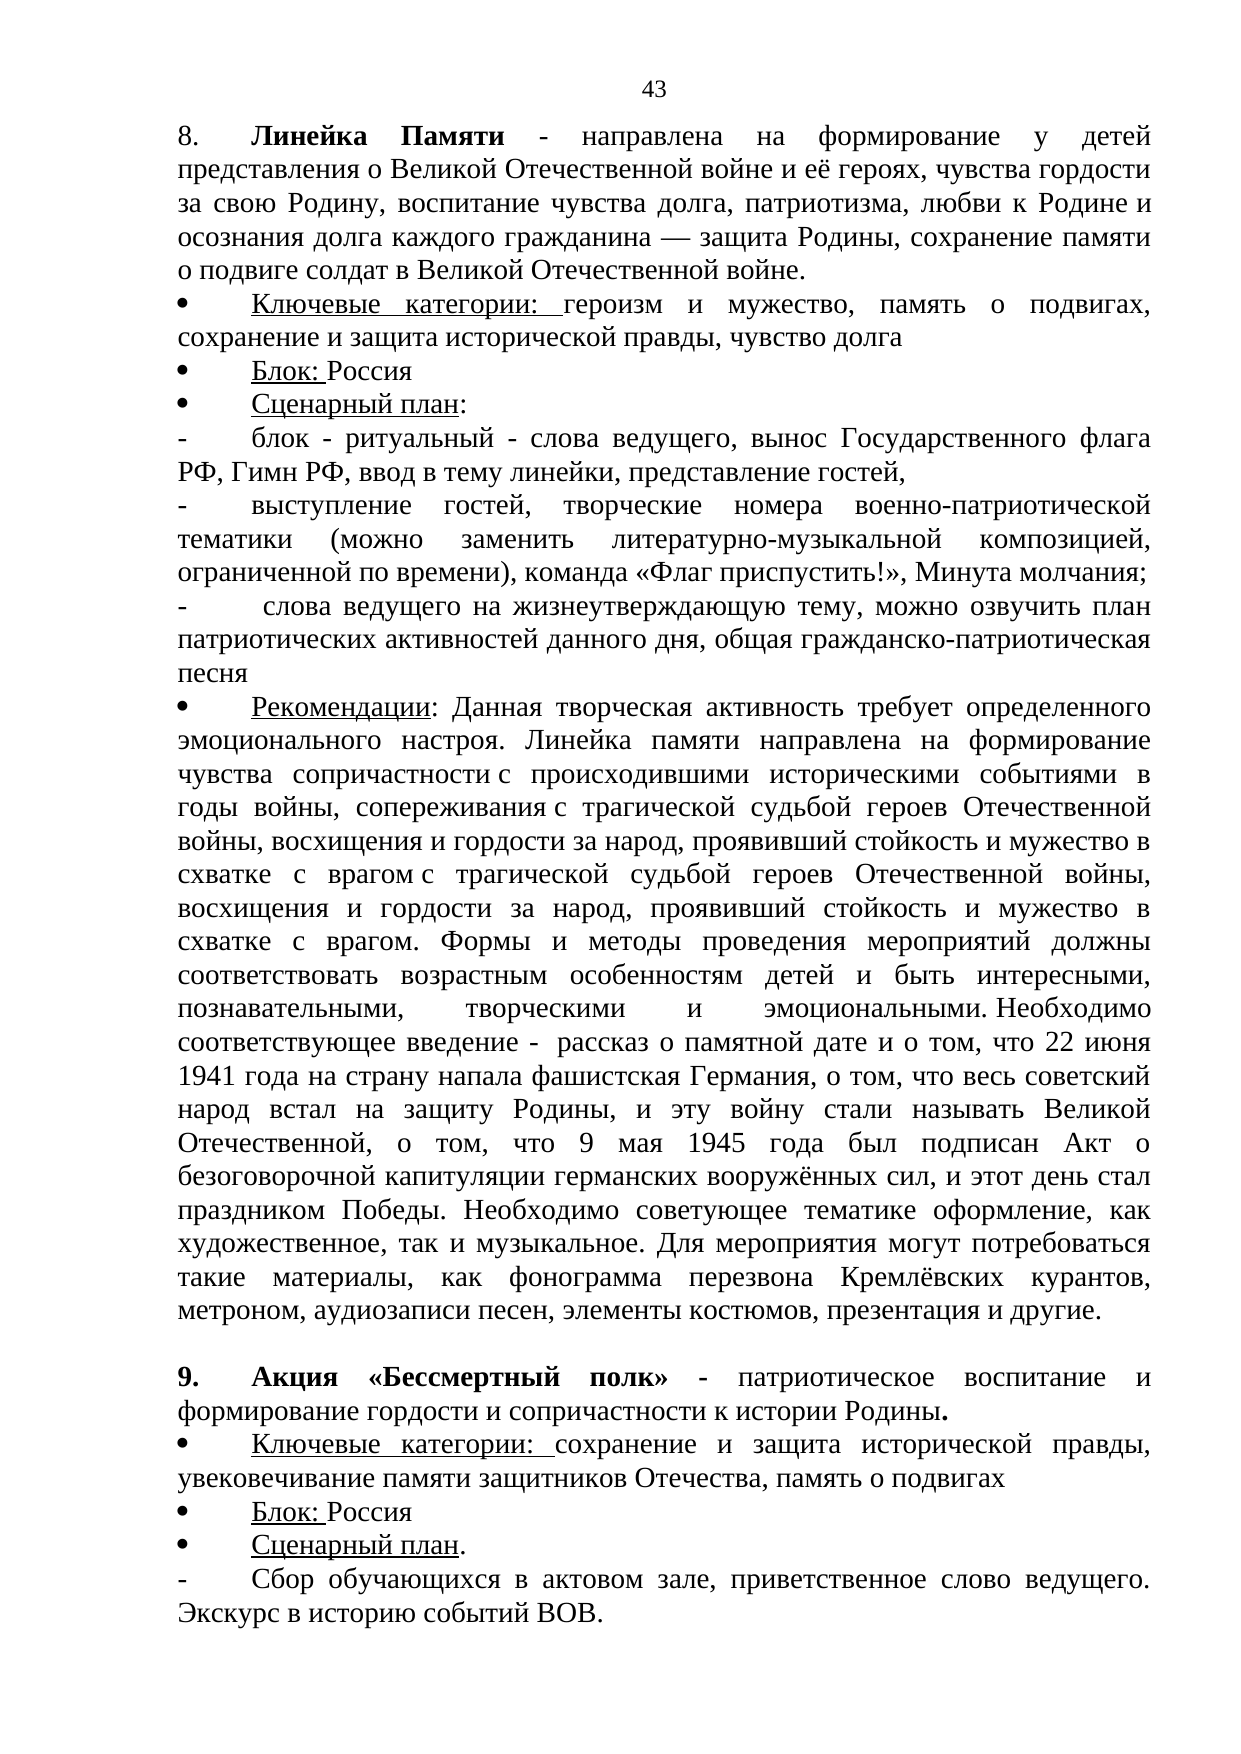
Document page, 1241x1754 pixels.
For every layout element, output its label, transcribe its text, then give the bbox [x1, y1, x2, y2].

list Акция «Бессмертный полк» - патриотическое воспитание и формирование гордости и сопричастности к истории Родины. [177, 1359, 1152, 1427]
list Сценарный план. [177, 1527, 1152, 1561]
list Блок: Россия [177, 353, 1152, 387]
list выступление гостей, творческие номера военно-патриотической тематики (можно заменить литературно-музыкальной композицией, ограниченной по времени), команда «Флаг приспустить!», Минута молчания; [177, 487, 1152, 588]
list Ключевые категории: сохранение и защита исторической правды, увековечивание памяти защитников Отечества, память о подвигах [177, 1427, 1152, 1494]
list Сценарный план: [177, 387, 1152, 420]
list Блок: Россия [177, 1494, 1152, 1527]
list слова ведущего на жизнеутверждающую тему, можно озвучить план патриотических активностей данного дня, общая гражданско-патриотическая песня [177, 588, 1152, 689]
list блок - ритуальный - слова ведущего, вынос Государственного флага РФ, Гимн РФ, ввод в тему линейки, представление гостей, [177, 420, 1152, 487]
list Ключевые категории: героизм и мужество, память о подвигах, сохранение и защита исторической правды, чувство долга [177, 286, 1152, 353]
list Сбор обучающихся в актовом зале, приветственное слово ведущего. Экскурс в историю событий ВОВ. [177, 1561, 1152, 1628]
list Линейка Памяти - направлена на формирование у детей представления о Великой Отечественной войне и её героях, чувства гордости за свою Родину, воспитание чувства долга, патриотизма, любви к Родине и осознания долга каждого гражданина — защита Родины, сохранение памяти о подвиге солдат в Великой Отечественной войне. [177, 118, 1152, 286]
list Рекомендации: Данная творческая активность требует определенного эмоционального настроя. Линейка памяти направлена на формирование чувства сопричастности с происходившими историческими событиями в годы войны, сопереживания с трагической судьбой героев Отечественной войны, восхищения и гордости за народ, проявивший стойкость и мужество в схватке с врагом с трагической судьбой героев Отечественной войны, восхищения и гордости за народ, проявивший стойкость и мужество в схватке с врагом. Формы и методы проведения мероприятий должны соответствовать возрастным особенностям детей и быть интересными, познавательными, творческими и эмоциональными. Необходимо соответствующее введение - рассказ о памятной дате и о том, что 22 июня 1941 года на страну напала фашистская Германия, о том, что весь советский народ встал на защиту Родины, и эту войну стали называть Великой Отечественной, о том, что 9 мая 1945 года был подписан Акт о безоговорочной капитуляции германских вооружённых сил, и этот день стал праздником Победы. Необходимо советующее тематике оформление, как художественное, так и музыкальное. Для мероприятия могут потребоваться такие материалы, как фонограмма перезвона Кремлёвских курантов, метроном, аудиозаписи песен, элементы костюмов, презентация и другие. [177, 689, 1152, 1326]
